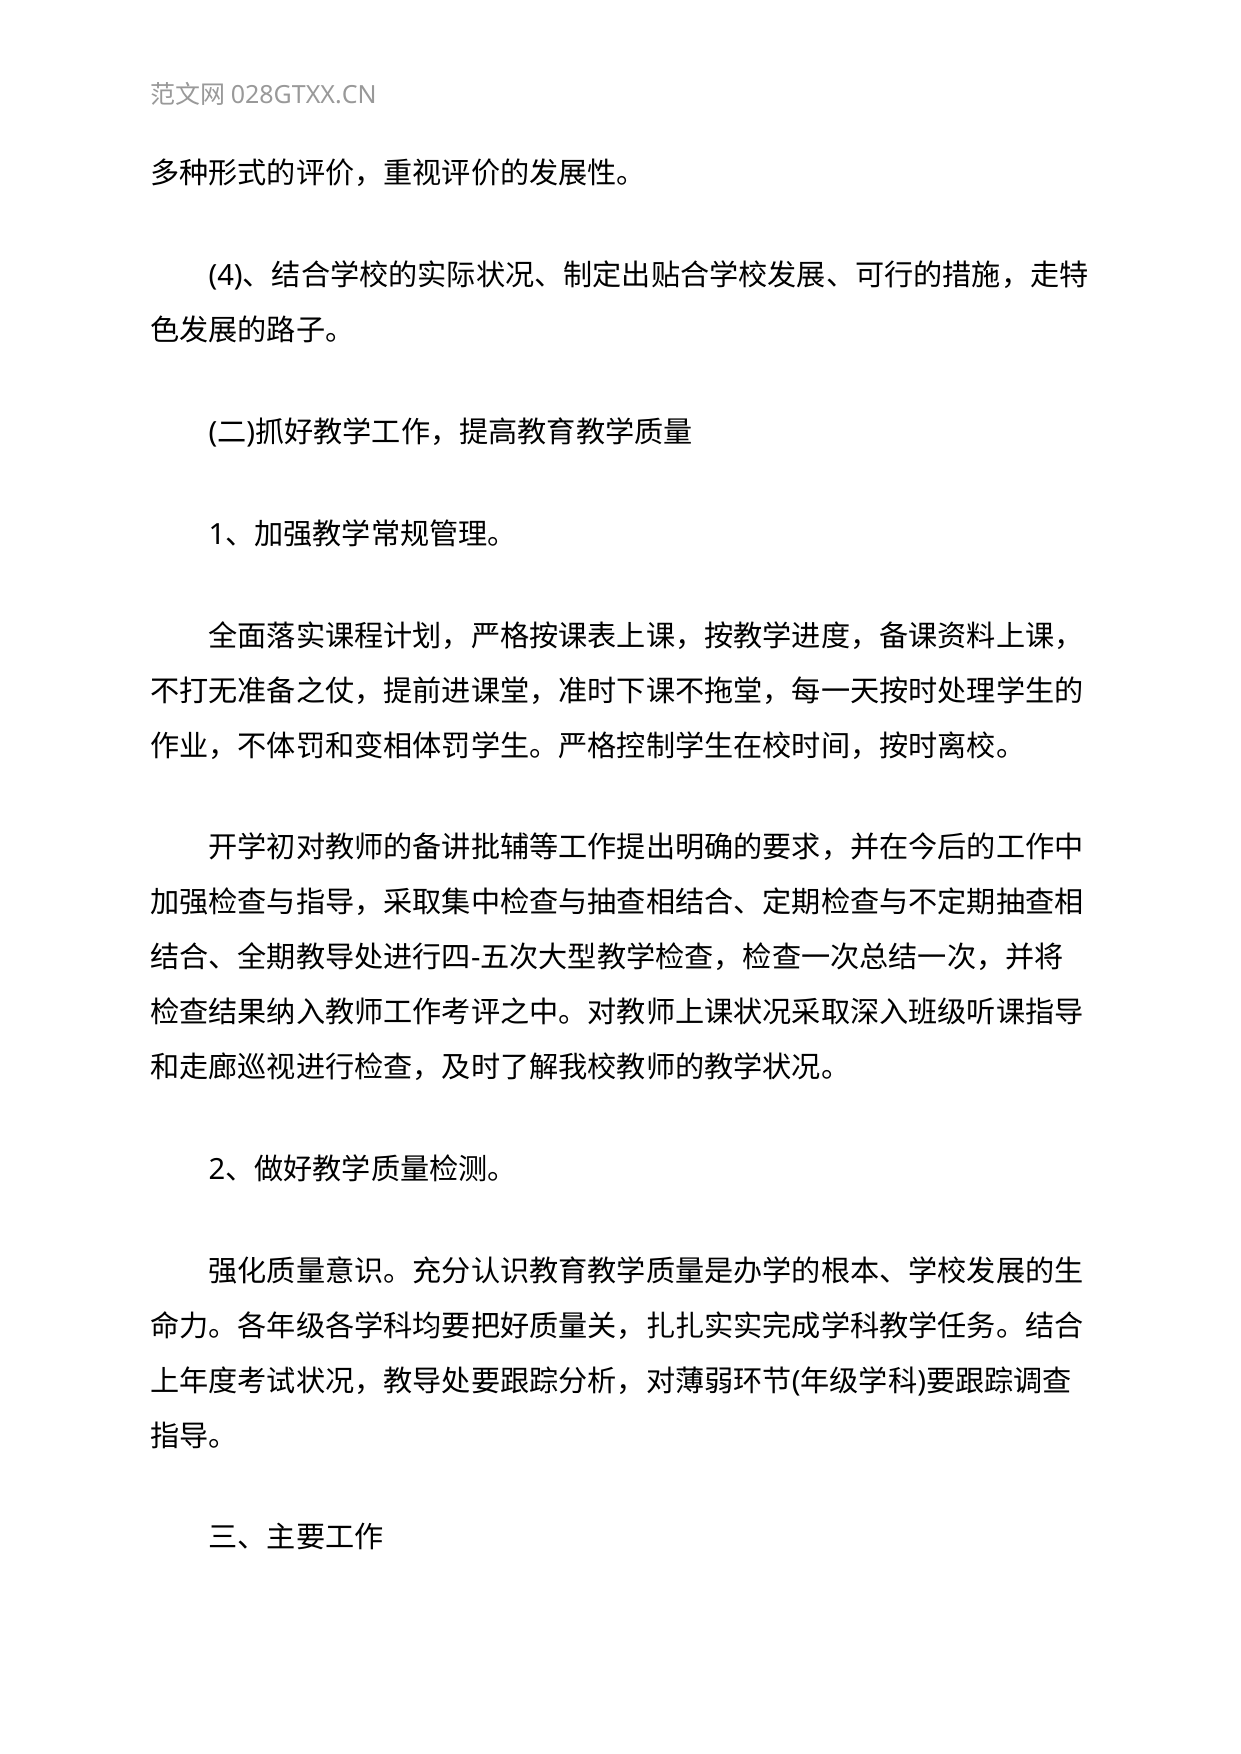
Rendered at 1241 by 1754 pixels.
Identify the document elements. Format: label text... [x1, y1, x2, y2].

text 全面落实课程计划，严格按课表上课，按教学进度，备课资料上课，不打无准备之仗，提前进课堂，准时下课不拖堂，每一天按时处理学生的作业，不体罚和变相体罚学生。严格控制学生在校时间，按时离校。 [150, 612, 1090, 764]
text 2、做好教学质量检测。 [150, 1146, 1090, 1188]
text (4)、结合学校的实际状况、制定出贴合学校发展、可行的措施，走特色发展的路子。 [150, 252, 1090, 349]
text 1、加强教学常规管理。 [150, 511, 1090, 553]
text 三、主要工作 [150, 1514, 1090, 1556]
text 开学初对教师的备讲批辅等工作提出明确的要求，并在今后的工作中加强检查与指导，采取集中检查与抽查相结合、定期检查与不定期抽查相结合、全期教导处进行四-五次大型教学检查，检查一次总结一次，并将检查结果纳入教师工作考评之中。对教师上课状况采取深入班级听课指导和走廊巡视进行检查，及时了解我校教师的教学状况。 [150, 824, 1090, 1086]
text (二)抓好教学工作，提高教育教学质量 [150, 408, 1090, 451]
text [150, 150, 1090, 192]
text 强化质量意识。充分认识教育教学质量是办学的根本、学校发展的生命力。各年级各学科均要把好质量关，扎扎实实完成学科教学任务。结合上年度考试状况，教导处要跟踪分析，对薄弱环节(年级学科)要跟踪调查指导。 [150, 1247, 1090, 1454]
